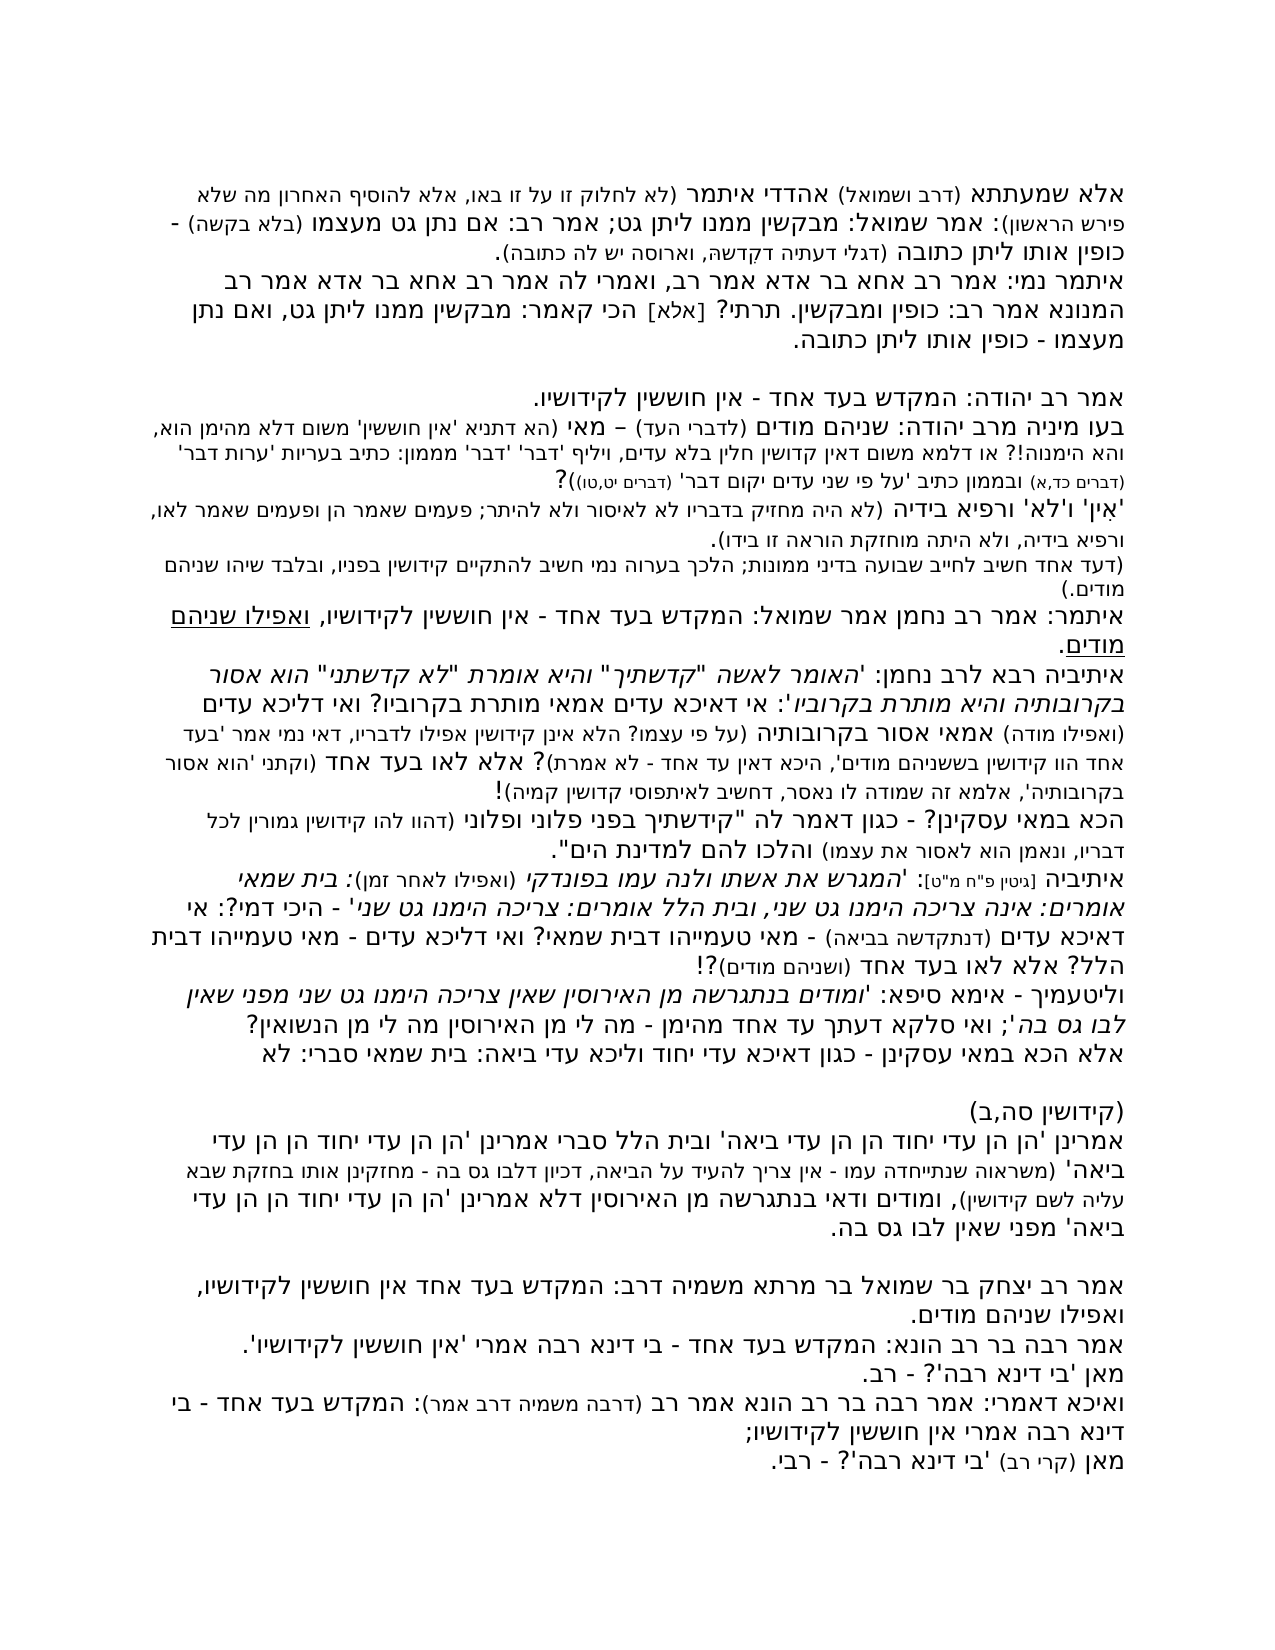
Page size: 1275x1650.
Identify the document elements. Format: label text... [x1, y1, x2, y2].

text אלא שמעתתא (דרב ושמואל) אהדדי איתמר (לא לחלוק זו על זו באו, אלא להוסיף האחרון מה שלא פירש הראשון): אמר שמואל: מבקשין ממנו ליתן גט; אמר רב: אם נתן גט מעצמו (בלא בקשה) - כופין אותו ליתן כתובה (דגלי דעתיה דקִדשהּ, וארוסה יש לה כתובה). [150, 179, 1125, 266]
text מאן 'בי דינא רבה'? - רב. [150, 1359, 1125, 1388]
text מאן (קרי רב) 'בי דינא רבה'? - רבי. [150, 1446, 1125, 1476]
text וליטעמיך - אימא סיפא: 'ומודים בנתגרשה מן האירוסין שאין צריכה הימנו גט שני מפני שאין לבו גס בה'; ואי סלקא דעתך עד אחד מהימן - מה לי מן האירוסין מה לי מן הנשואין? [150, 981, 1125, 1039]
text אמרינן 'הן הן עדי יחוד הן הן עדי ביאה' ובית הלל סברי אמרינן 'הן הן עדי יחוד הן הן עדי ביאה' (משראוה שנתייחדה עמו - אין צריך להעיד על הביאה, דכיון דלבו גס בה - מחזקינן אותו בחזקת שבא עליה לשם קידושין), ומודים ודאי בנתגרשה מן האירוסין דלא אמרינן 'הן הן עדי יחוד הן הן עדי ביאה' מפני שאין לבו גס בה. [150, 1126, 1125, 1243]
text איתיביה [גיטין פ"ח מ"ט]: 'המגרש את אשתו ולנה עמו בפונדקי (ואפילו לאחר זמן): בית שמאי אומרים: אינה צריכה הימנו גט שני, ובית הלל אומרים: צריכה הימנו גט שני' - היכי דמי?: אי דאיכא עדים (דנתקדשה בביאה) - מאי טעמייהו דבית שמאי? ואי דליכא עדים - מאי טעמייהו דבית הלל? אלא לאו בעד אחד (ושניהם מודים)?! [150, 864, 1125, 981]
text איתיביה רבא לרב נחמן: 'האומר לאשה "קדשתיך" והיא אומרת "לא קדשתני" הוא אסור בקרובותיה והיא מותרת בקרוביו': אי דאיכא עדים אמאי מותרת בקרוביו? ואי דליכא עדים (ואפילו מודה) אמאי אסור בקרובותיה (על פי עצמו? הלא אינן קידושין אפילו לדבריו, דאי נמי אמר 'בעד אחד הוו קידושין בששניהם מודים', היכא דאין עד אחד - לא אמרת)? אלא לאו בעד אחד (וקתני 'הוא אסור בקרובותיה', אלמא זה שמודה לו נאסר, דחשיב לאיתפוסי קדושין קמיה)! [150, 660, 1125, 806]
text בעו מיניה מרב יהודה: שניהם מודים (לדברי העד) – מאי (הא דתניא 'אין חוששין' משום דלא מהימן הוא, והא הימנוה!? או דלמא משום דאין קדושין חלין בלא עדים, ויליף 'דבר' 'דבר' מממון: כתיב בעריות 'ערות דבר' (דברים כד,א) ובממון כתיב 'על פי שני עדים יקום דבר' (דברים יט,טו))? [150, 412, 1125, 494]
text ואיכא דאמרי: אמר רבה בר רב הונא אמר רב (דרבה משמיה דרב אמר): המקדש בעד אחד - בי דינא רבה אמרי אין חוששין לקידושיו; [150, 1388, 1125, 1446]
text 'אִין' ו'לא' ורפיא בידיה (לא היה מחזיק בדבריו לא לאיסור ולא להיתר; פעמים שאמר הן ופעמים שאמר לאו, ורפיא בידיה, ולא היתה מוחזקת הוראה זו בידו). [150, 494, 1125, 553]
text הכא במאי עסקינן? - כגון דאמר לה "קידשתיך בפני פלוני ופלוני (דהוו להו קידושין גמורין לכל דבריו, ונאמן הוא לאסור את עצמו) והלכו להם למדינת הים". [150, 806, 1125, 864]
text אמר רב יצחק בר שמואל בר מרתא משמיה דרב: המקדש בעד אחד אין חוששין לקידושיו, ואפילו שניהם מודים. [150, 1271, 1125, 1330]
text (קידושין סה,ב) [150, 1097, 1125, 1126]
text איתמר נמי: אמר רב אחא בר אדא אמר רב, ואמרי לה אמר רב אחא בר אדא אמר רב המנונא אמר רב: כופין ומבקשין. תרתי? [אלא] הכי קאמר: מבקשין ממנו ליתן גט, ואם נתן מעצמו - כופין אותו ליתן כתובה. [150, 266, 1125, 354]
text אמר רבה בר רב הונא: המקדש בעד אחד - בי דינא רבה אמרי 'אין חוששין לקידושיו'. [150, 1330, 1125, 1359]
text אמר רב יהודה: המקדש בעד אחד - אין חוששין לקידושיו. [150, 383, 1125, 412]
text (דעד אחד חשיב לחייב שבועה בדיני ממונות; הלכך בערוה נמי חשיב להתקיים קידושין בפניו, ובלבד שיהו שניהם מודים.) [150, 553, 1125, 601]
text איתמר: אמר רב נחמן אמר שמואל: המקדש בעד אחד - אין חוששין לקידושיו, ואפילו שניהם מודים. [150, 601, 1125, 660]
text אלא הכא במאי עסקינן - כגון דאיכא עדי יחוד וליכא עדי ביאה: בית שמאי סברי: לא [150, 1039, 1125, 1068]
